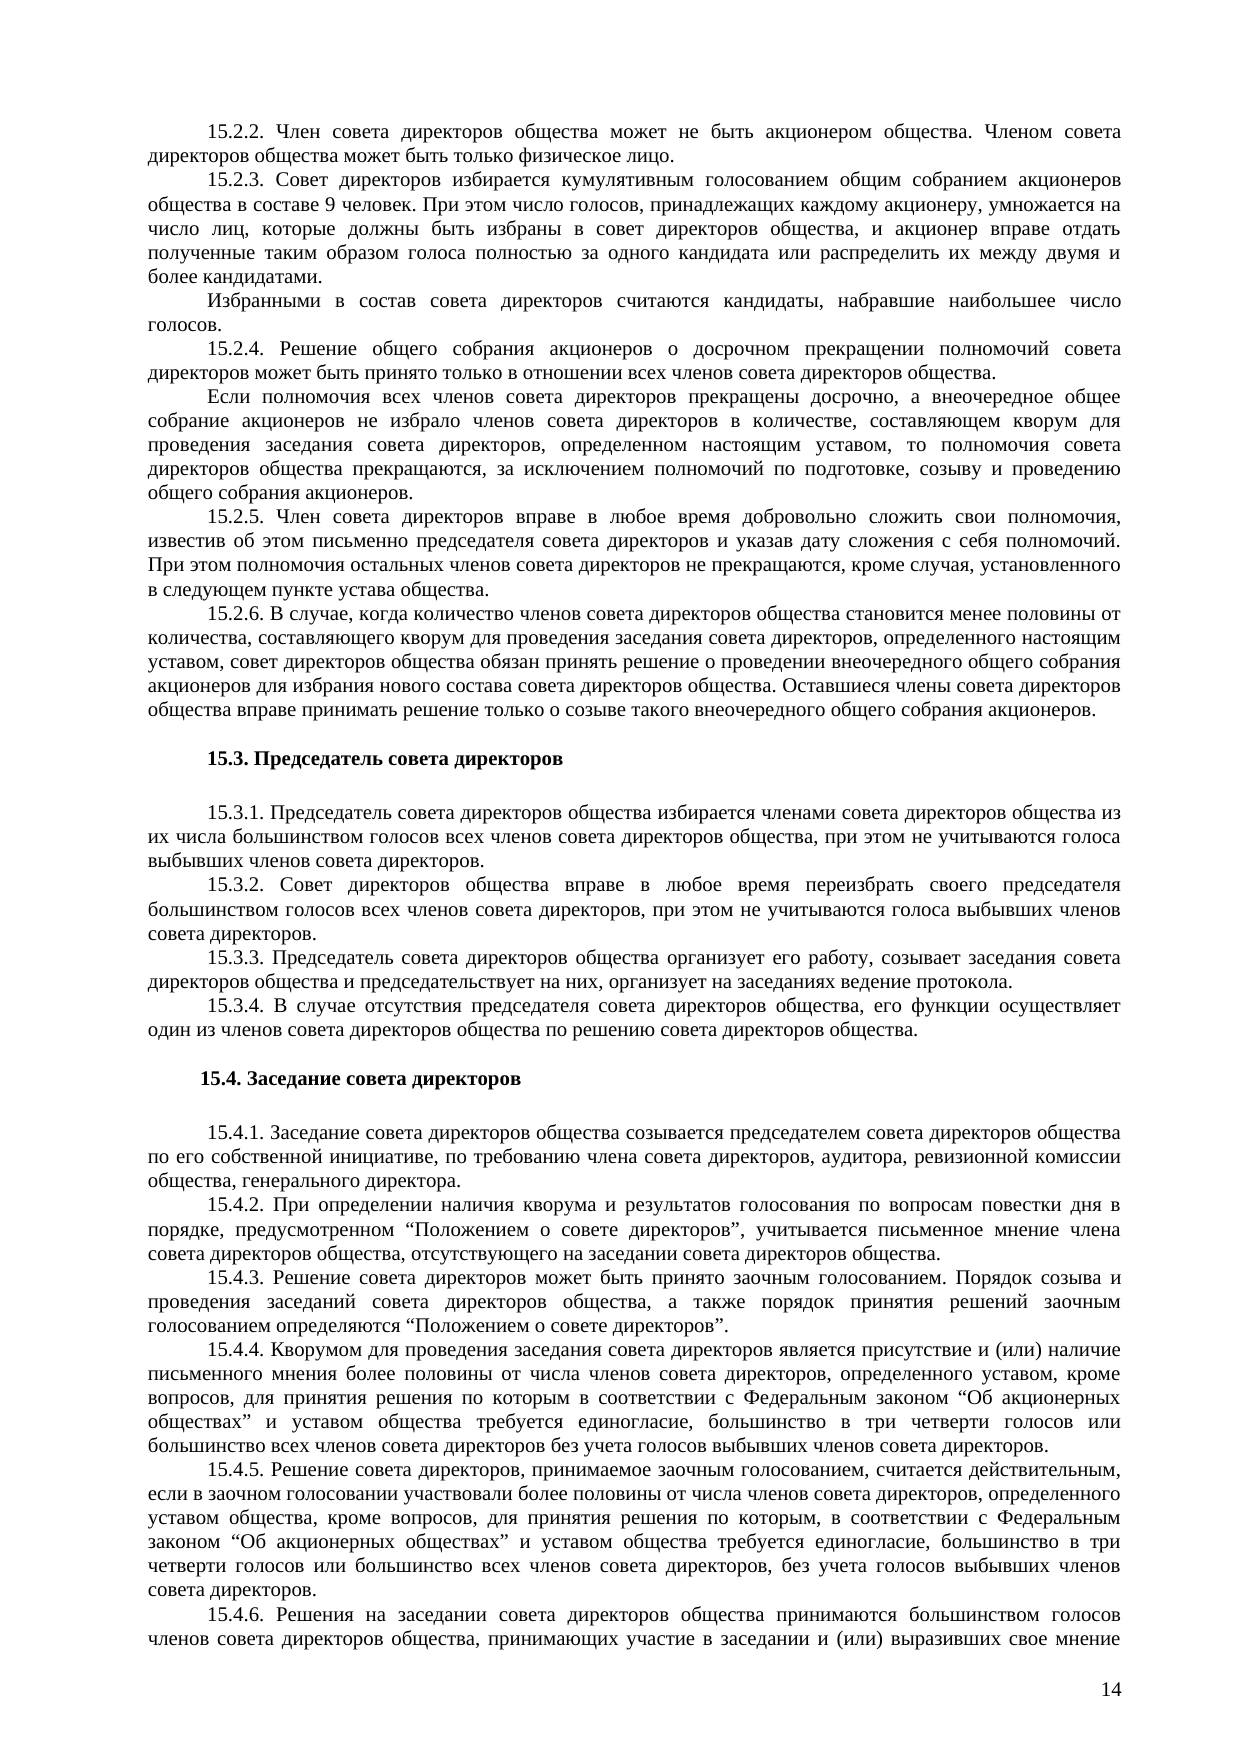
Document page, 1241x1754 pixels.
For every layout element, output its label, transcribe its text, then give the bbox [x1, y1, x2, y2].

text Если полномочия всех членов совета директоров прекращены досрочно, а внеочередное общее собрание акционеров не избрало членов совета директоров в количестве, составляющем кворум для проведения заседания совета директоров, определенном настоящим уставом, то полномочия совета директоров общества прекращаются, за исключением полномочий по подготовке, созыву и проведению общего собрания акционеров. [148, 384, 1122, 504]
text 15.2.4. Решение общего собрания акционеров о досрочном прекращении полномочий совета директоров может быть принято только в отношении всех членов совета директоров общества. [148, 336, 1122, 384]
text 15.2.6. В случае, когда количество членов совета директоров общества становится менее половины от количества, составляющего кворум для проведения заседания совета директоров, определенного настоящим уставом, совет директоров общества обязан принять решение о проведении внеочередного общего собрания акционеров для избрания нового состава совета директоров общества. Оставшиеся члены совета директоров общества вправе принимать решение только о созыве такого внеочередного общего собрания акционеров. [148, 601, 1122, 721]
text 15.3.3. Председатель совета директоров общества организует его работу, созывает заседания совета директоров общества и председательствует на них, организует на заседаниях ведение протокола. [148, 944, 1122, 993]
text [148, 1601, 1122, 1649]
text 15.3.4. В случае отсутствия председателя совета директоров общества, его функции осуществляет один из членов совета директоров общества по решению совета директоров общества. [148, 993, 1122, 1041]
text 15.4.4. Кворумом для проведения заседания совета директоров является присутствие и (или) наличие письменного мнения более половины от числа членов совета директоров, определенного уставом, кроме вопросов, для принятия решения по которым в соответствии с Федеральным законом “Об акционерных обществах” и уставом общества требуется единогласие, большинство в три четверти голосов или большинство всех членов совета директоров без учета голосов выбывших членов совета директоров. [148, 1337, 1122, 1457]
list 15.3. Председатель совета директоров [148, 746, 1122, 770]
text 15.2.3. Совет директоров избирается кумулятивным голосованием общим собранием акционеров общества в составе 9 человек. При этом число голосов, принадлежащих каждому акционеру, умножается на число лиц, которые должны быть избраны в совет директоров общества, и акционер вправе отдать полученные таким образом голоса полностью за одного кандидата или распределить их между двумя и более кандидатами. [148, 167, 1122, 288]
text 15.4.3. Решение совета директоров может быть принято заочным голосованием. Порядок созыва и проведения заседаний совета директоров общества, а также порядок принятия решений заочным голосованием определяются “Положением о совете директоров”. [148, 1264, 1122, 1337]
text 15.3.2. Совет директоров общества вправе в любое время переизбрать своего председателя большинством голосов всех членов совета директоров, при этом не учитываются голоса выбывших членов совета директоров. [148, 872, 1122, 944]
text 15.3.1. Председатель совета директоров общества избирается членами совета директоров общества из их числа большинством голосов всех членов совета директоров общества, при этом не учитываются голоса выбывших членов совета директоров. [148, 800, 1122, 872]
text 15.2.2. Член совета директоров общества может не быть акционером общества. Членом совета директоров общества может быть только физическое лицо. [148, 119, 1122, 167]
text 15.2.5. Член совета директоров вправе в любое время добровольно сложить свои полномочия, известив об этом письменно председателя совета директоров и указав дату сложения с себя полномочий. При этом полномочия остальных членов совета директоров не прекращаются, кроме случая, установленного в следующем пункте устава общества. [148, 504, 1122, 601]
text 15.4.1. Заседание совета директоров общества созывается председателем совета директоров общества по его собственной инициативе, по требованию члена совета директоров, аудитора, ревизионной комиссии общества, генерального директора. [148, 1120, 1122, 1192]
text 15.4.2. При определении наличия кворума и результатов голосования по вопросам повестки дня в порядке, предусмотренном “Положением о совете директоров”, учитывается письменное мнение члена совета директоров общества, отсутствующего на заседании совета директоров общества. [148, 1192, 1122, 1264]
list 15.4. Заседание совета директоров [148, 1066, 1122, 1090]
text 15.4.5. Решение совета директоров, принимаемое заочным голосованием, считается действительным, если в заочном голосовании участвовали более половины от числа членов совета директоров, определенного уставом общества, кроме вопросов, для принятия решения по которым, в соответствии с Федеральным законом “Об акционерных обществах” и уставом общества требуется единогласие, большинство в три четверти голосов или большинство всех членов совета директоров, без учета голосов выбывших членов совета директоров. [148, 1457, 1122, 1601]
text Избранными в состав совета директоров считаются кандидаты, набравшие наибольшее число голосов. [148, 288, 1122, 336]
